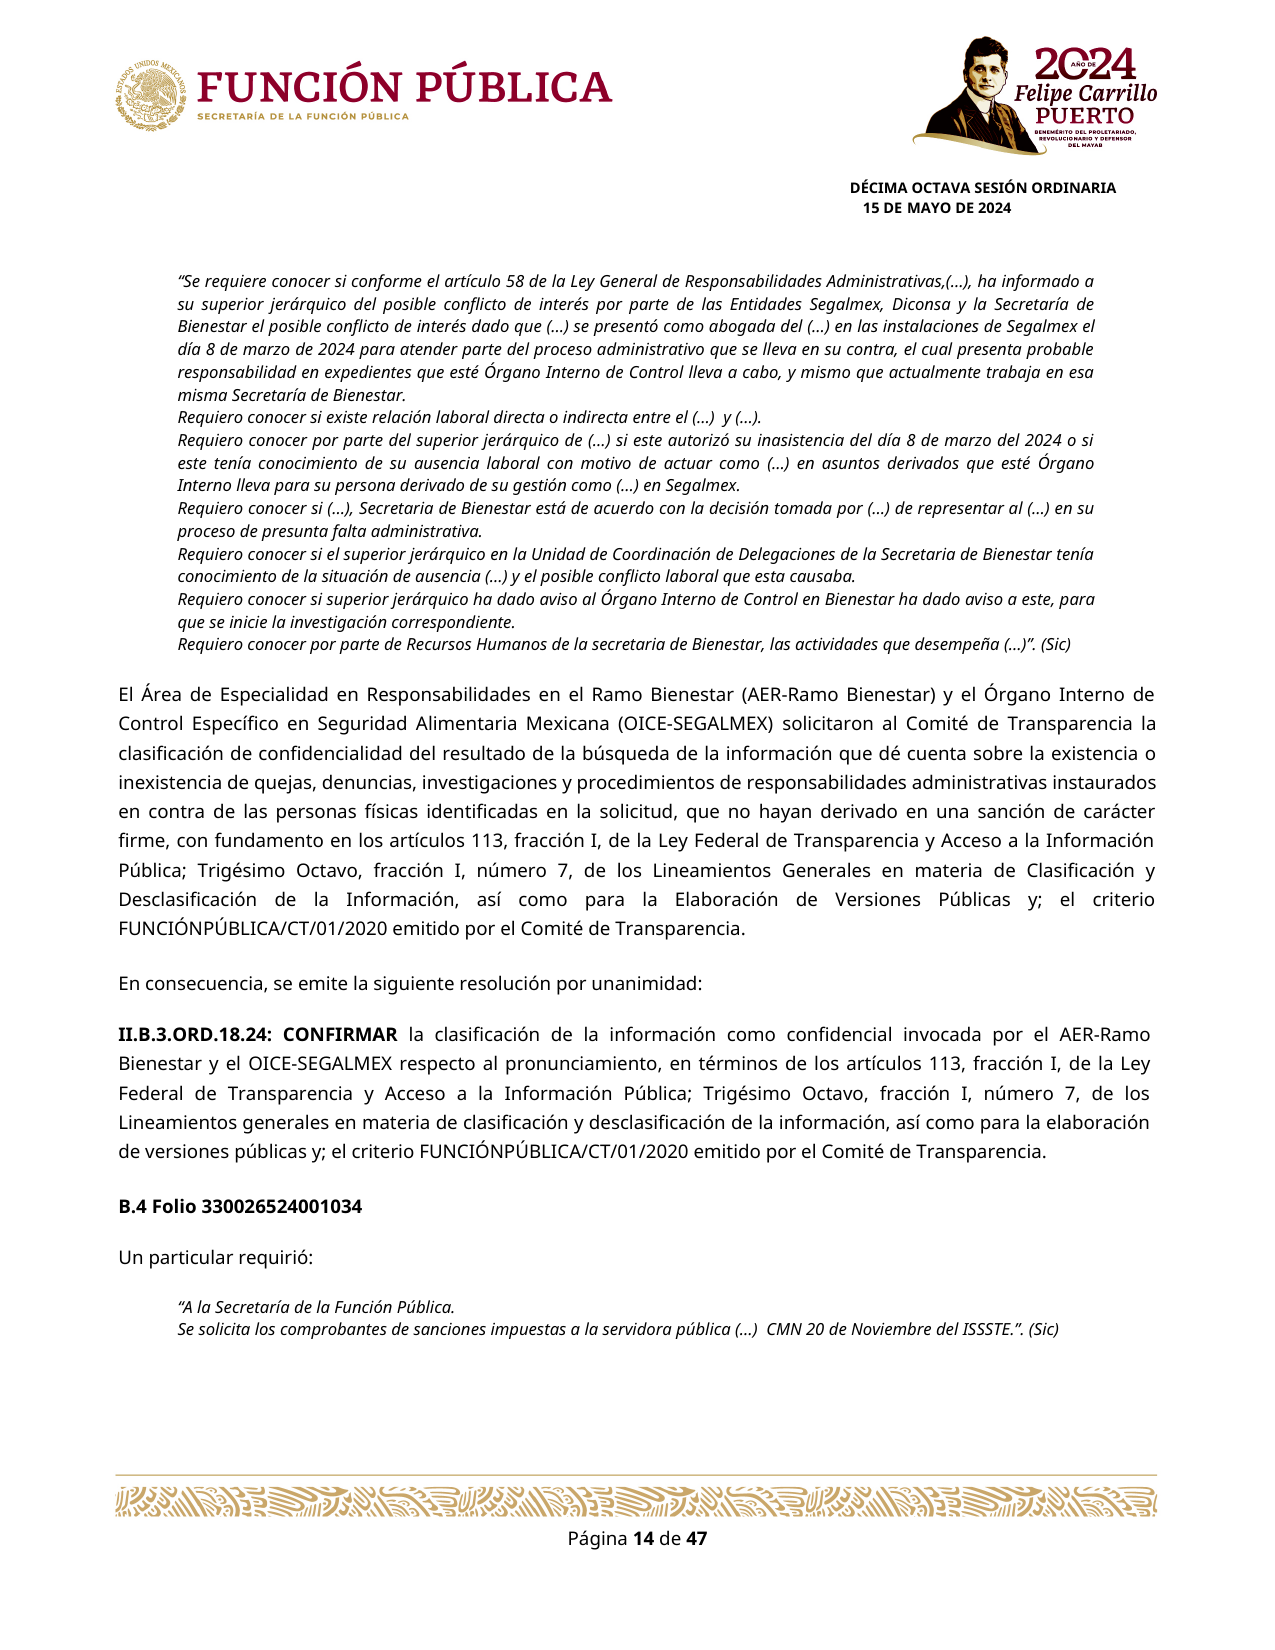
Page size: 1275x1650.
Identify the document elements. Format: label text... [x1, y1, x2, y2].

text Requiero conocer por parte de Recursos Humanos de la secretaria de Bienestar, las actividades que desempeña (…)”. (Sic) [177, 633, 1098, 656]
text Requiero conocer si (…), Secretaria de Bienestar está de acuerdo con la decisión tomada por (…) de representar al (…) en su proceso de presunta falta administrativa. [177, 497, 1098, 542]
text Requiero conocer si existe relación laboral directa o indirecta entre el (…) y (…). [177, 406, 1098, 429]
text En consecuencia, se emite la siguiente resolución por unanimidad: [118, 970, 1159, 996]
text II.B.3.ORD.18.24: CONFIRMAR la clasificación de la información como confidencial invocada por el AER-Ramo Bienestar y el OICE-SEGALMEX respecto al pronunciamiento, en términos de los artículos 113, fracción I, de la Ley Federal de Transparencia y Acceso a la Información Pública; Trigésimo Octavo, fracción I, número 7, de los Lineamientos generales en materia de clasificación y desclasificación de la información, así como para la elaboración de versiones públicas y; el criterio FUNCIÓNPÚBLICA/CT/01/2020 emitido por el Comité de Transparencia. [118, 1021, 1152, 1164]
text “A la Secretaría de la Función Pública. [177, 1295, 1098, 1318]
picture [0, 0, 1275, 1606]
text Requiero conocer por parte del superior jerárquico de (…) si este autorizó su inasistencia del día 8 de marzo del 2024 o si este tenía conocimiento de su ausencia laboral con motivo de actuar como (…) en asuntos derivados que esté Órgano Interno lleva para su persona derivado de su gestión como (…) en Segalmex. [177, 429, 1098, 497]
text El Área de Especialidad en Responsabilidades en el Ramo Bienestar (AER-Ramo Bienestar) y el Órgano Interno de Control Específico en Seguridad Alimentaria Mexicana (OICE-SEGALMEX) solicitaron al Comité de Transparencia la clasificación de confidencialidad del resultado de la búsqueda de la información que dé cuenta sobre la existencia o inexistencia de quejas, denuncias, investigaciones y procedimientos de responsabilidades administrativas instaurados en contra de las personas físicas identificadas en la solicitud, que no hayan derivado en una sanción de carácter firme, con fundamento en los artículos 113, fracción I, de la Ley Federal de Transparencia y Acceso a la Información Pública; Trigésimo Octavo, fracción I, número 7, de los Lineamientos Generales en materia de Clasificación y Desclasificación de la Información, así como para la Elaboración de Versiones Públicas y; el criterio FUNCIÓNPÚBLICA/CT/01/2020 emitido por el Comité de Transparencia. [118, 681, 1157, 941]
text Se solicita los comprobantes de sanciones impuestas a la servidora pública (…) CMN 20 de Noviembre del ISSSTE.”. (Sic) [177, 1318, 1098, 1341]
text B.4 Folio 330026524001034 [118, 1193, 1153, 1219]
text Requiero conocer si superior jerárquico ha dado aviso al Órgano Interno de Control en Bienestar ha dado aviso a este, para que se inicie la investigación correspondiente. [177, 588, 1098, 633]
text “Se requiere conocer si conforme el artículo 58 de la Ley General de Responsabilidades Administrativas,(…), ha informado a su superior jerárquico del posible conflicto de interés por parte de las Entidades Segalmex, Diconsa y la Secretaría de Bienestar el posible conflicto de interés dado que (…) se presentó como abogada del (…) en las instalaciones de Segalmex el día 8 de marzo de 2024 para atender parte del proceso administrativo que se lleva en su contra, el cual presenta probable responsabilidad en expedientes que esté Órgano Interno de Control lleva a cabo, y mismo que actualmente trabaja en esa misma Secretaría de Bienestar. [177, 270, 1098, 406]
text Requiero conocer si el superior jerárquico en la Unidad de Coordinación de Delegaciones de la Secretaria de Bienestar tenía conocimiento de la situación de ausencia (…) y el posible conflicto laboral que esta causaba. [177, 542, 1098, 588]
text Un particular requirió: [118, 1244, 1157, 1270]
